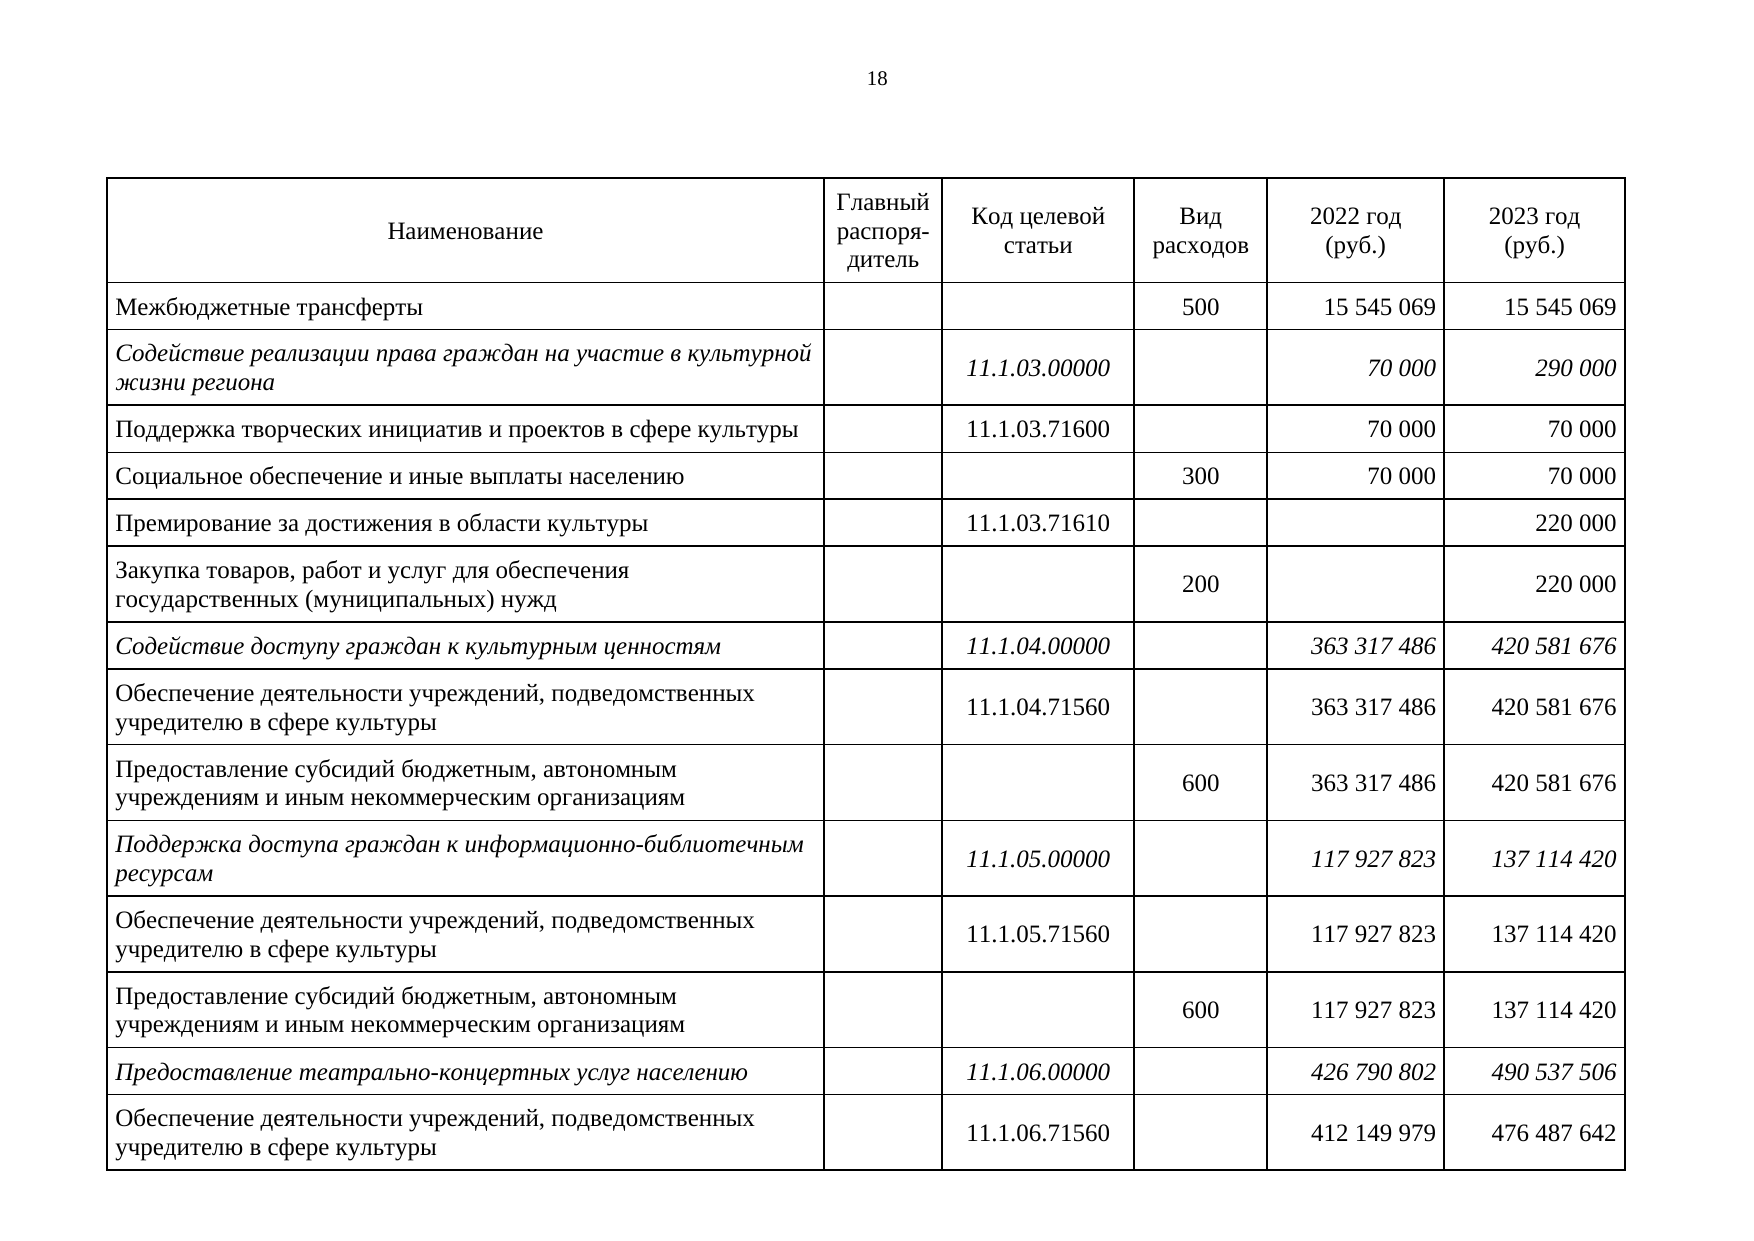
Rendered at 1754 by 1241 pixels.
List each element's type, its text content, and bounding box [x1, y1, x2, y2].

table_cell 426 790 802 [1268, 1048, 1443, 1094]
table_cell 117 927 823 [1268, 973, 1443, 1047]
table_cell 220 000 [1445, 500, 1624, 545]
table_cell 11.1.06.71560 [943, 1095, 1133, 1169]
table_cell Поддержка творческих инициатив и проектов в сфере культуры [108, 406, 823, 451]
table_cell 363 317 486 [1268, 670, 1443, 744]
table_cell 363 317 486 [1268, 623, 1443, 668]
table_cell 420 581 676 [1445, 670, 1624, 744]
table_cell [1135, 406, 1266, 451]
table_cell 600 [1135, 745, 1266, 819]
table_header 2023 год (руб.) [1445, 179, 1624, 282]
table_header 2022 год (руб.) [1268, 179, 1443, 282]
table_cell [1135, 821, 1266, 895]
table_cell 11.1.06.00000 [943, 1048, 1133, 1094]
table_cell [943, 283, 1133, 329]
table_cell Премирование за достижения в области культуры [108, 500, 823, 545]
table_cell Предоставление субсидий бюджетным, автономным учреждениям и иным некоммерческим организациям [108, 745, 823, 819]
table_cell 137 114 420 [1445, 821, 1624, 895]
table_cell Межбюджетные трансферты [108, 283, 823, 329]
table_cell [825, 283, 941, 329]
table_cell 220 000 [1445, 547, 1624, 621]
table_header Главный распоря-дитель [825, 179, 941, 282]
table_cell 11.1.03.71600 [943, 406, 1133, 451]
table_cell 15 545 069 [1445, 283, 1624, 329]
table_cell [1268, 500, 1443, 545]
table_cell [1135, 623, 1266, 668]
table_cell Закупка товаров, работ и услуг для обеспечения государственных (муниципальных) нужд [108, 547, 823, 621]
table_header Вид расходов [1135, 179, 1266, 282]
table_cell Обеспечение деятельности учреждений, подведомственных учредителю в сфере культуры [108, 1095, 823, 1169]
table_cell [825, 1095, 941, 1169]
table_cell 290 000 [1445, 330, 1624, 404]
table_cell [825, 406, 941, 451]
table_header Код целевой статьи [943, 179, 1133, 282]
table_cell 11.1.04.00000 [943, 623, 1133, 668]
table_cell [1135, 330, 1266, 404]
table_cell [825, 973, 941, 1047]
table_cell [1135, 1095, 1266, 1169]
table_cell 11.1.05.00000 [943, 821, 1133, 895]
table_cell [825, 745, 941, 819]
table_cell Обеспечение деятельности учреждений, подведомственных учредителю в сфере культуры [108, 897, 823, 971]
table_cell 11.1.05.71560 [943, 897, 1133, 971]
table_cell 420 581 676 [1445, 623, 1624, 668]
table_cell 300 [1135, 453, 1266, 498]
table_cell [825, 897, 941, 971]
table_cell Предоставление субсидий бюджетным, автономным учреждениям и иным некоммерческим организациям [108, 973, 823, 1047]
table_cell 476 487 642 [1445, 1095, 1624, 1169]
table_cell [1268, 547, 1443, 621]
table_cell [943, 453, 1133, 498]
table_cell 70 000 [1268, 330, 1443, 404]
table_cell 137 114 420 [1445, 973, 1624, 1047]
table_cell 70 000 [1445, 453, 1624, 498]
table_cell 490 537 506 [1445, 1048, 1624, 1094]
table_cell [1135, 500, 1266, 545]
table_cell 600 [1135, 973, 1266, 1047]
table_cell 412 149 979 [1268, 1095, 1443, 1169]
table_cell 420 581 676 [1445, 745, 1624, 819]
table_cell Предоставление театрально-концертных услуг населению [108, 1048, 823, 1094]
table_cell Обеспечение деятельности учреждений, подведомственных учредителю в сфере культуры [108, 670, 823, 744]
table_cell [825, 670, 941, 744]
table_cell [825, 547, 941, 621]
table_cell 11.1.03.71610 [943, 500, 1133, 545]
table_cell 70 000 [1268, 453, 1443, 498]
table_header Наименование [108, 179, 823, 282]
table_cell 11.1.03.00000 [943, 330, 1133, 404]
table_cell 117 927 823 [1268, 897, 1443, 971]
table_cell 117 927 823 [1268, 821, 1443, 895]
table_cell [825, 623, 941, 668]
table_cell [825, 453, 941, 498]
table_cell Содействие реализации права граждан на участие в культурной жизни региона [108, 330, 823, 404]
table_cell 11.1.04.71560 [943, 670, 1133, 744]
table_cell 15 545 069 [1268, 283, 1443, 329]
table_cell 70 000 [1445, 406, 1624, 451]
table_cell 200 [1135, 547, 1266, 621]
table_cell [1135, 670, 1266, 744]
table_cell [1135, 1048, 1266, 1094]
table_cell Поддержка доступа граждан к информационно-библиотечным ресурсам [108, 821, 823, 895]
table_cell [825, 500, 941, 545]
table_cell 70 000 [1268, 406, 1443, 451]
table_cell Содействие доступу граждан к культурным ценностям [108, 623, 823, 668]
table_cell [943, 973, 1133, 1047]
table_cell 137 114 420 [1445, 897, 1624, 971]
table_cell [943, 745, 1133, 819]
table_cell 500 [1135, 283, 1266, 329]
table_cell [943, 547, 1133, 621]
table_cell [825, 821, 941, 895]
table_cell [1135, 897, 1266, 971]
table_cell Социальное обеспечение и иные выплаты населению [108, 453, 823, 498]
table_cell [825, 330, 941, 404]
table_cell 363 317 486 [1268, 745, 1443, 819]
table_cell [825, 1048, 941, 1094]
